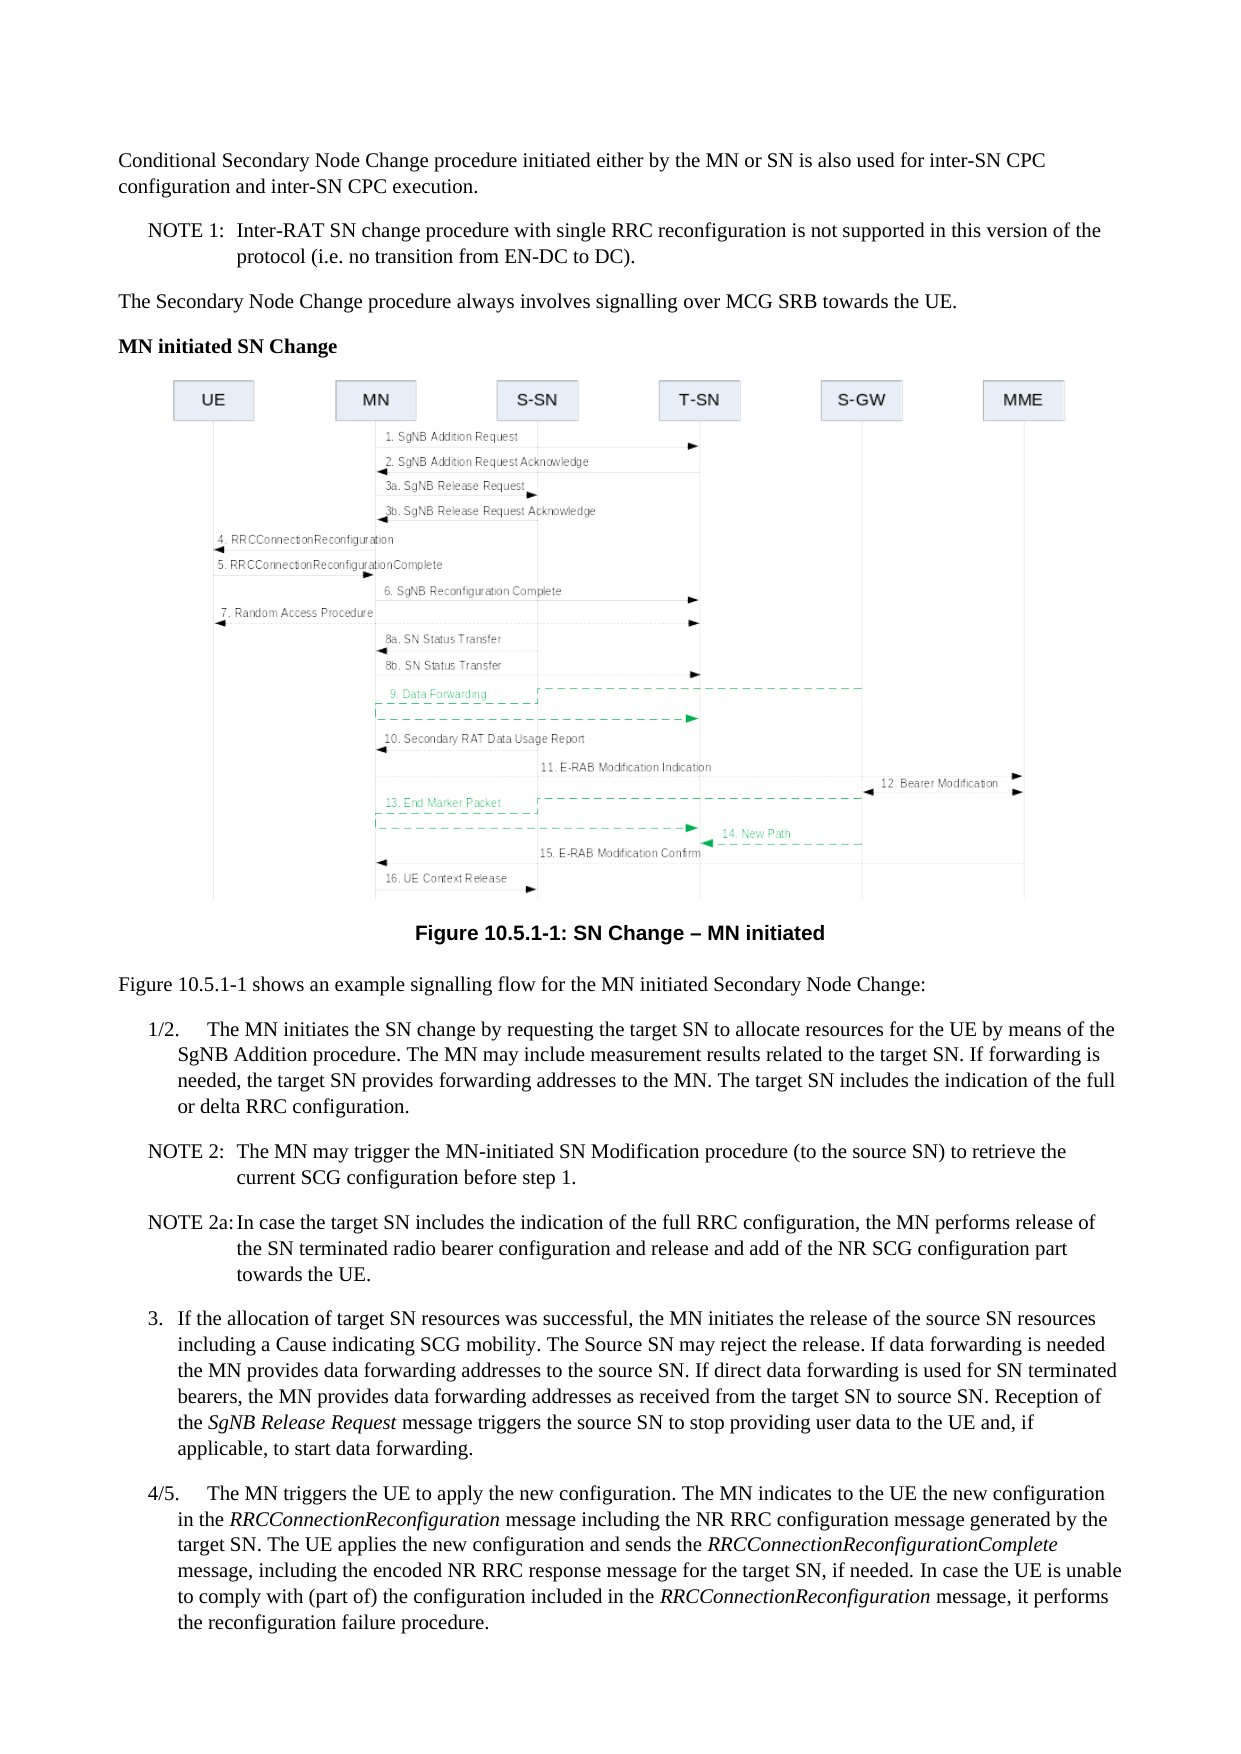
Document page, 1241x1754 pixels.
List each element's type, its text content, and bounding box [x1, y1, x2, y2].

text Figure 10.5.1-1: SN Change – MN initiated [118, 921, 1122, 945]
text 4/5. The MN triggers the UE to apply the new configuration. The MN indicates to the UE the new configuration in the RRCConnectionReconfiguration message including the NR RRC configuration message generated by the target SN. The UE applies the new configuration and sends the RRCConnectionReconfigurationComplete message, including the encoded NR RRC response message for the target SN, if needed. In case the UE is unable to comply with (part of) the configuration included in the RRCConnectionReconfiguration message, it performs the reconfiguration failure procedure. [148, 1481, 1122, 1634]
text The Secondary Node Change procedure always involves signalling over MCG SRB towards the UE. [118, 289, 1122, 313]
text 1/2. The MN initiates the SN change by requesting the target SN to allocate resources for the UE by means of the SgNB Addition procedure. The MN may include measurement results related to the target SN. If forwarding is needed, the target SN provides forwarding addresses to the MN. The target SN includes the indication of the full or delta RRC configuration. [148, 1016, 1122, 1118]
text MN initiated SN Change [118, 334, 1122, 358]
text 3. If the allocation of target SN resources was successful, the MN initiates the release of the source SN resources including a Cause indicating SCG mobility. The Source SN may reject the release. If data forwarding is needed the MN provides data forwarding addresses to the source SN. If direct data forwarding is used for SN terminated bearers, the MN provides data forwarding addresses as received from the target SN to source SN. Reception of the SgNB Release Request message triggers the source SN to stop providing user data to the UE and, if applicable, to start data forwarding. [148, 1306, 1122, 1460]
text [118, 148, 1122, 198]
text NOTE 1: Inter-RAT SN change procedure with single RRC reconfiguration is not supported in this version of the protocol (i.e. no transition from EN-DC to DC). [148, 218, 1122, 268]
text NOTE 2: The MN may trigger the MN-initiated SN Modification procedure (to the source SN) to retrieve the current SCG configuration before step 1. [148, 1139, 1122, 1189]
text NOTE 2a: In case the target SN includes the indication of the full RRC configuration, the MN performs release of the SN terminated radio bearer configuration and release and add of the NR SCG configuration part towards the UE. [148, 1209, 1122, 1286]
text Figure 10.5.1-1 shows an example signalling flow for the MN initiated Secondary Node Change: [118, 972, 1122, 996]
